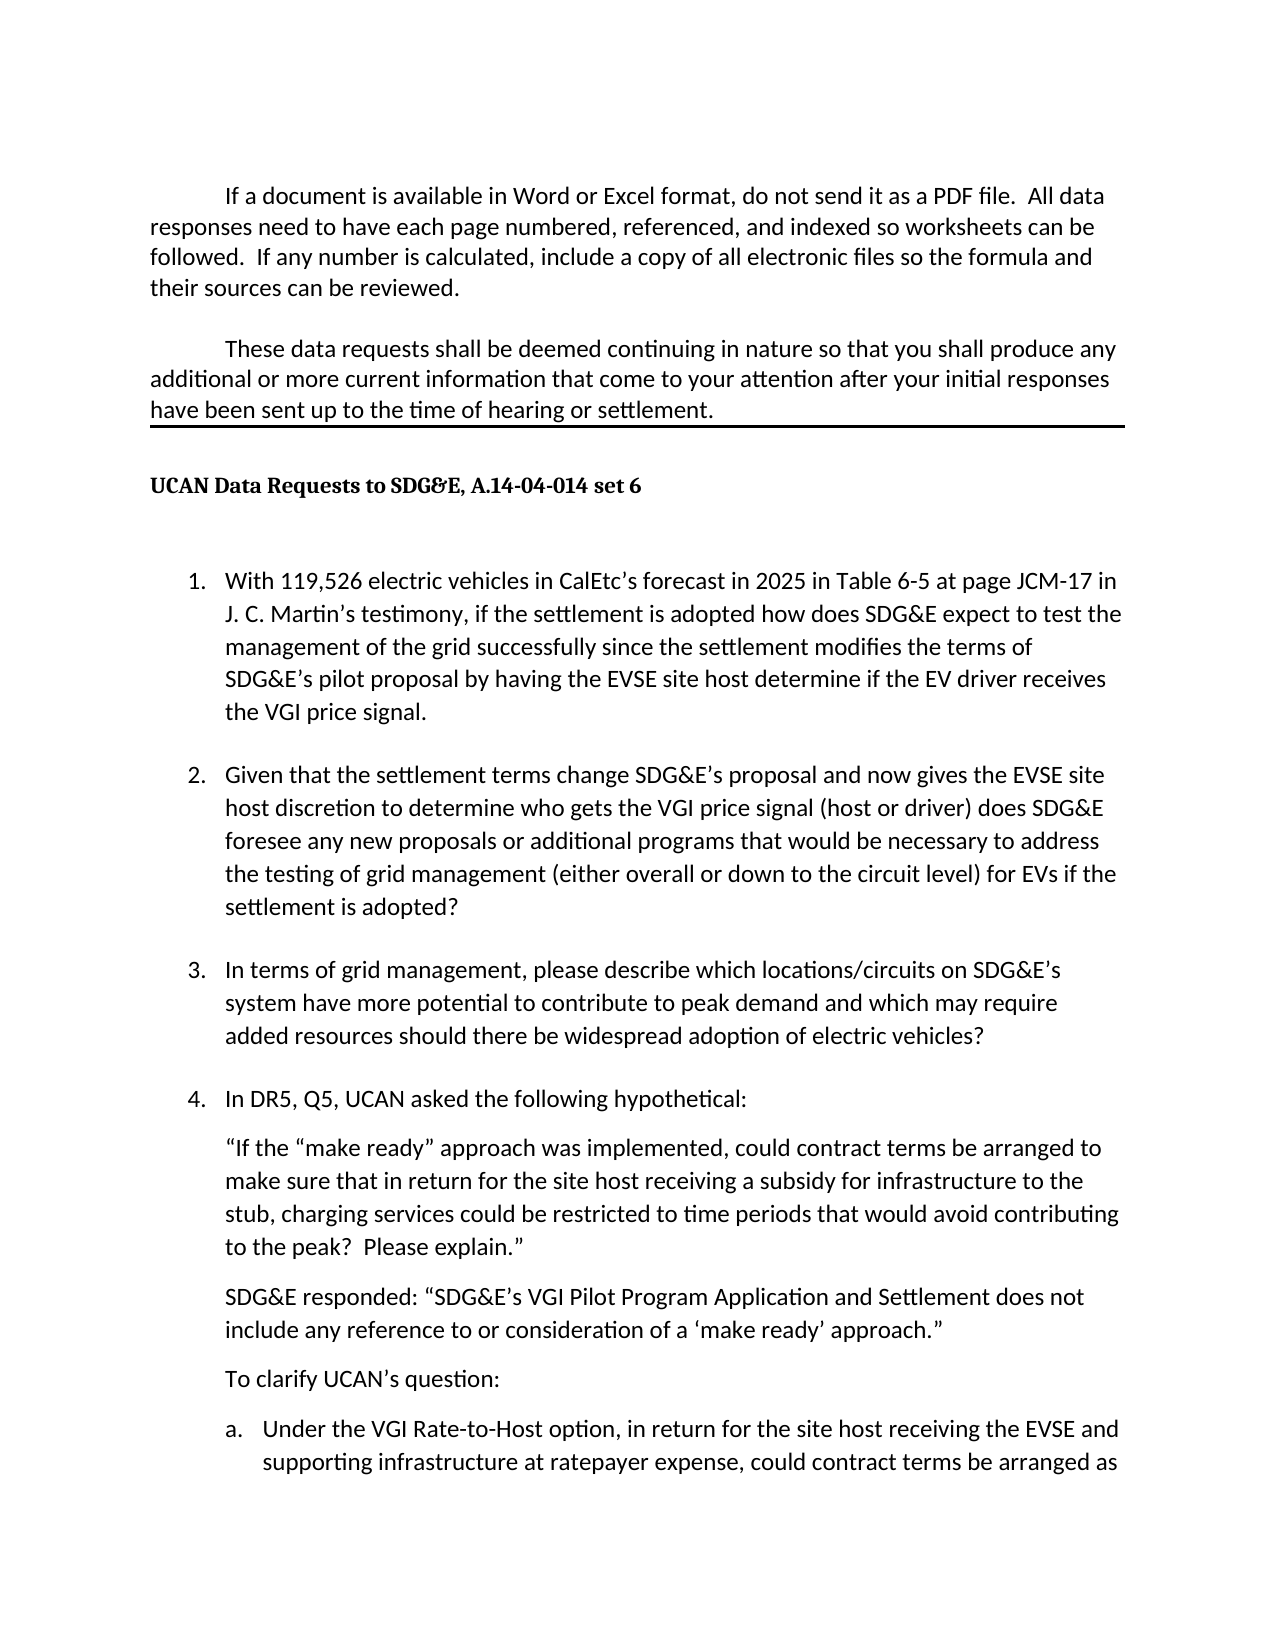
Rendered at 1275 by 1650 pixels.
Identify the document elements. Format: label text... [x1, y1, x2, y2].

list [225, 1413, 1125, 1476]
list In terms of grid management, please describe which locations/circuits on SDG&E’s system have more potential to contribute to peak demand and which may require added resources should there be widespread adoption of electric vehicles? [187, 954, 1125, 1081]
text To clarify UCAN’s question: [225, 1363, 1125, 1394]
text SDG&E responded: “SDG&E’s VGI Pilot Program Application and Settlement does not include any reference to or consideration of a ‘make ready’ approach.” [225, 1281, 1125, 1344]
list With 119,526 electric vehicles in CalEtc’s forecast in 2025 in Table 6-5 at page JCM-17 in J. C. Martin’s testimony, if the settlement is adopted how does SDG&E expect to test the management of the grid successfully since the settlement modifies the terms of SDG&E’s pilot proposal by having the EVSE site host determine if the EV driver receives the VGI price signal. [187, 565, 1125, 757]
text If a document is available in Word or Excel format, do not send it as a PDF file. All data responses need to have each page numbered, referenced, and indexed so worksheets can be followed. If any number is calculated, include a copy of all electronic files so the formula and their sources can be reviewed. [150, 181, 1125, 303]
text UCAN Data Requests to SDG&E, A.14-04-014 set 6 [150, 473, 1125, 499]
text “If the “make ready” approach was implemented, could contract terms be arranged to make sure that in return for the site host receiving a subsidy for infrastructure to the stub, charging services could be restricted to time periods that would avoid contributing to the peak? Please explain.” [225, 1133, 1125, 1262]
text These data requests shall be deemed continuing in nature so that you shall produce any additional or more current information that come to your attention after your initial responses have been sent up to the time of hearing or settlement. [150, 333, 1125, 425]
list In DR5, Q5, UCAN asked the following hypothetical: [187, 1083, 1125, 1113]
list Given that the settlement terms change SDG&E’s proposal and now gives the EVSE site host discretion to determine who gets the VGI price signal (host or driver) does SDG&E foresee any new proposals or additional programs that would be necessary to address the testing of grid management (either overall or down to the circuit level) for EVs if the settlement is adopted? [187, 759, 1125, 922]
